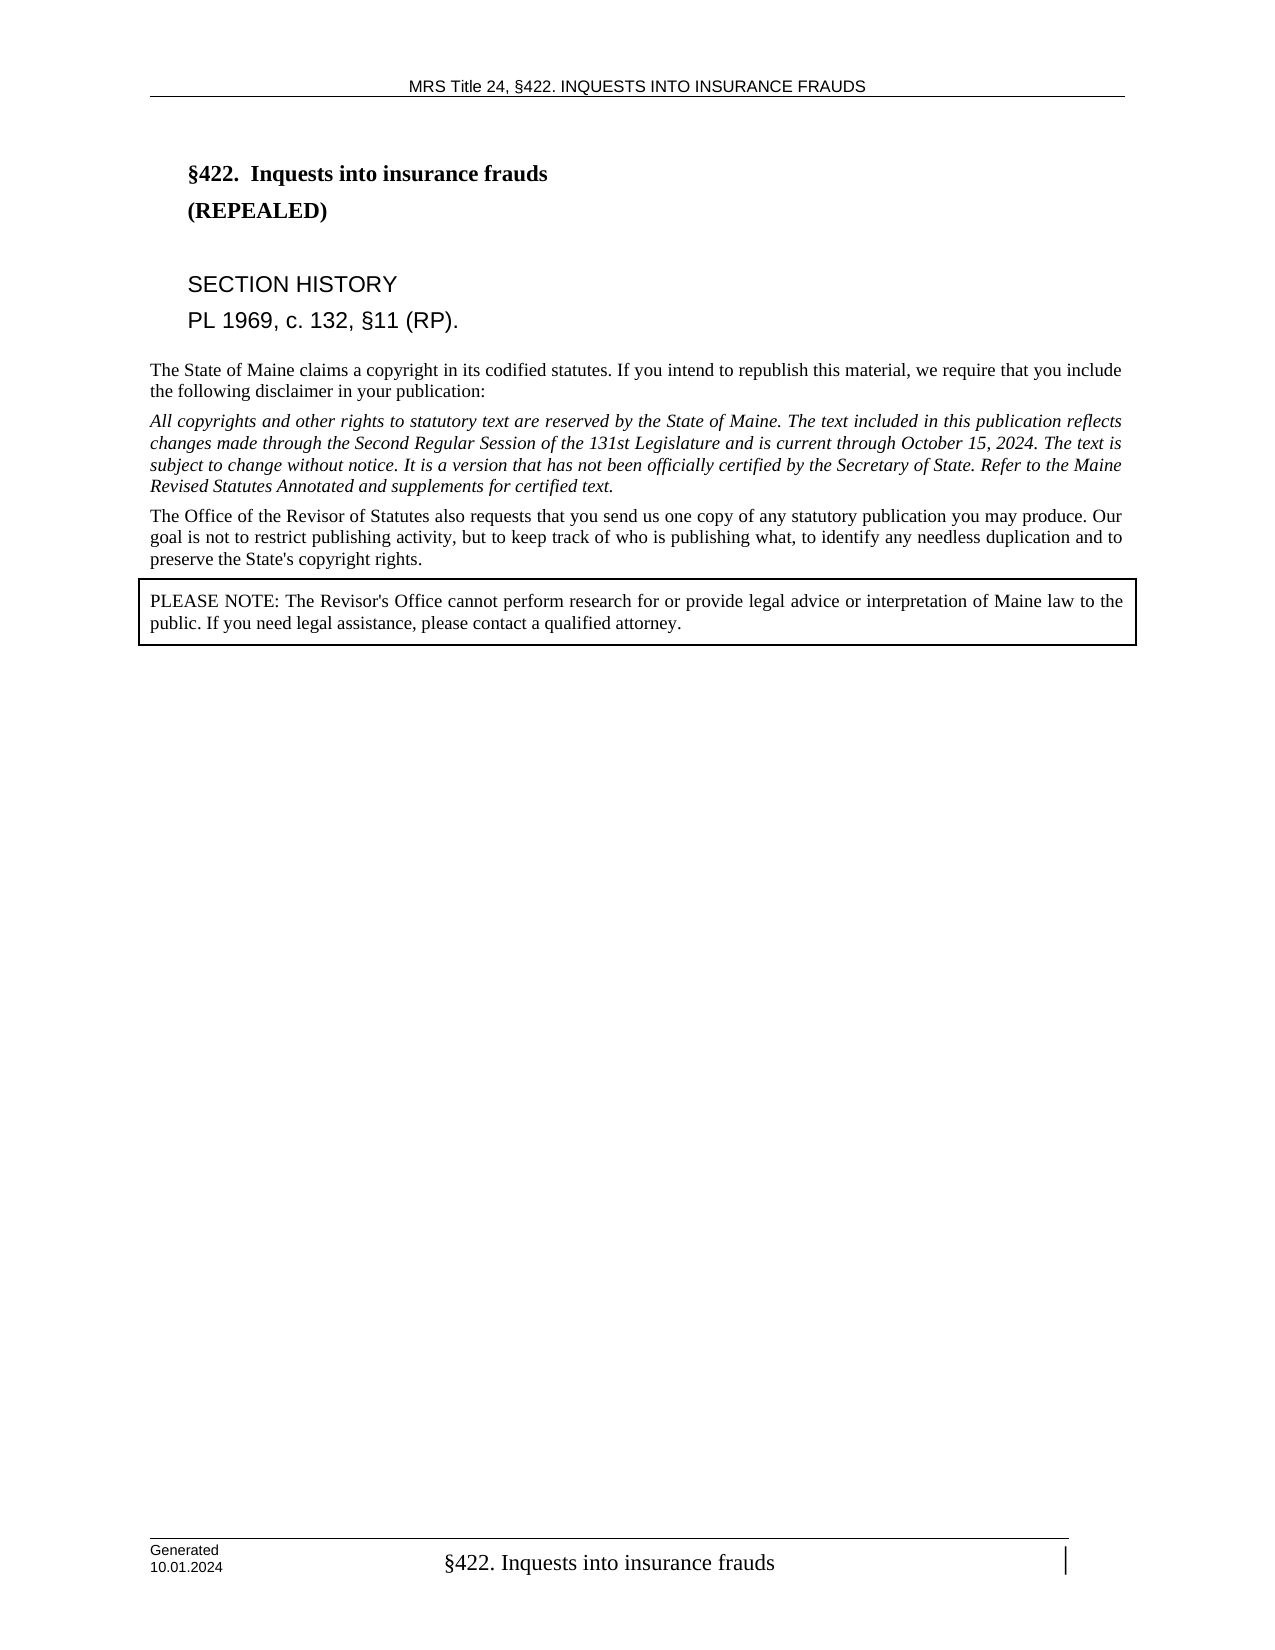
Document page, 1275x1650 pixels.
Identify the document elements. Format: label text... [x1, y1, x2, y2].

text (REPEALED) [187, 197, 1125, 223]
text All copyrights and other rights to statutory text are reserved by the State of Maine. The text included in this publication reflects changes made through the Second Regular Session of the 131st Legislature and is current through October 15, 2024 . The text is subject to change without notice. It is a version that has not been officially certified by the Secretary of State. Refer to the Maine Revised Statutes Annotated and supplements for certified text. [150, 410, 1125, 497]
text The Office of the Revisor of Statutes also requests that you send us one copy of any statutory publication you may produce. Our goal is not to restrict publishing activity, but to keep track of who is publishing what, to identify any needless duplication and to preserve the State's copyright rights. [150, 505, 1125, 569]
text PLEASE NOTE: The Revisor's Office cannot perform research for or provide legal advice or interpretation of Maine law to the public. If you need legal assistance, please contact a qualified attorney. [140, 580, 1135, 644]
text §422. Inquests into insurance frauds [187, 160, 1125, 187]
text PL 1969, c. 132, §11 (RP). [187, 307, 1125, 334]
text The State of Maine claims a copyright in its codified statutes. If you intend to republish this material, we require that you include the following disclaimer in your publication: [150, 359, 1125, 402]
text SECTION HISTORY [187, 271, 1125, 297]
